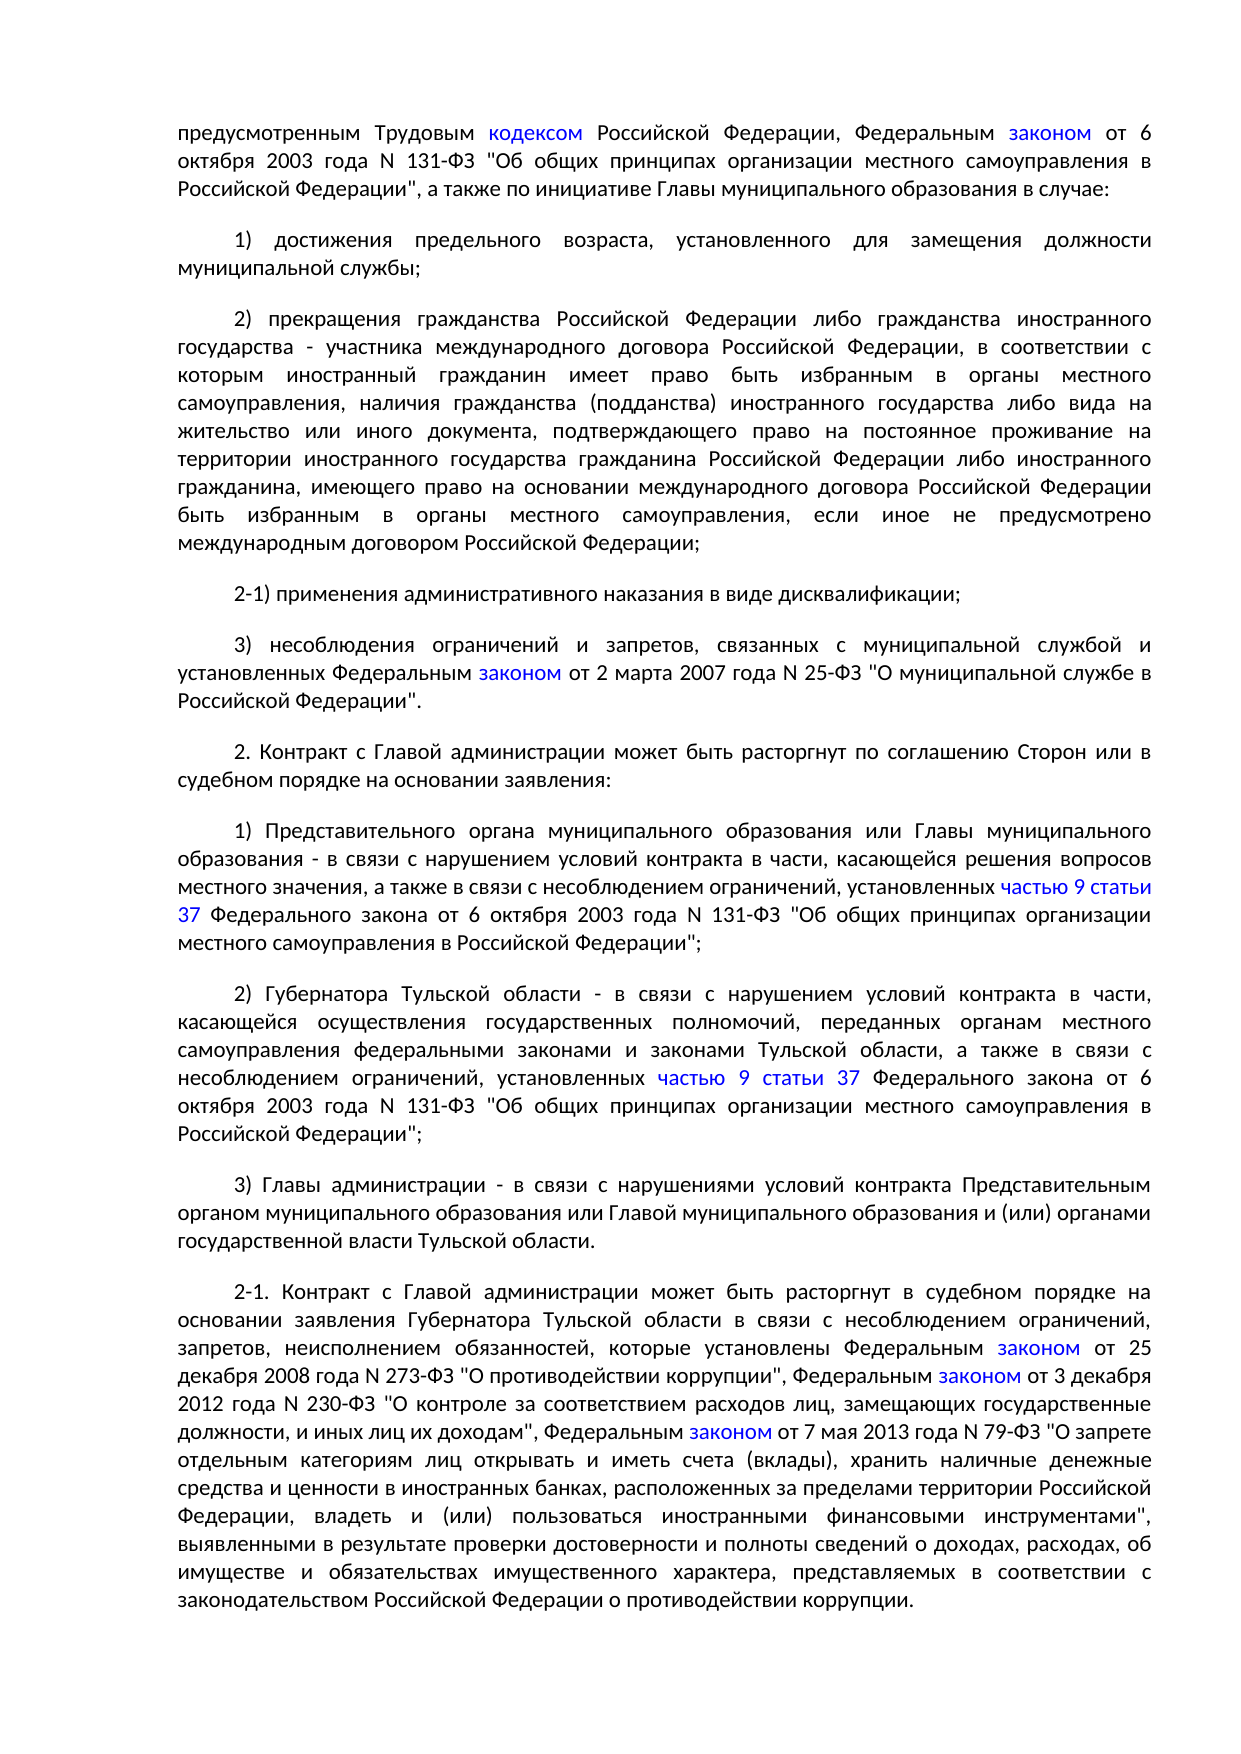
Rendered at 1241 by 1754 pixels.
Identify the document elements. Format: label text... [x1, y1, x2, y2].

text 3) Главы администрации - в связи с нарушениями условий контракта Представительным органом муниципального образования или Главой муниципального образования и (или) органами государственной власти Тульской области. [177, 1170, 1152, 1254]
text 2-1. Контракт с Главой администрации может быть расторгнут в судебном порядке на основании заявления Губернатора Тульской области в связи с несоблюдением ограничений, запретов, неисполнением обязанностей, которые установлены Федеральным законом от 25 декабря 2008 года N 273-ФЗ "О противодействии коррупции", Федеральным законом от 3 декабря 2012 года N 230-ФЗ "О контроле за соответствием расходов лиц, замещающих государственные должности, и иных лиц их доходам", Федеральным законом от 7 мая 2013 года N 79-ФЗ "О запрете отдельным категориям лиц открывать и иметь счета (вклады), хранить наличные денежные средства и ценности в иностранных банках, расположенных за пределами территории Российской Федерации, владеть и (или) пользоваться иностранными финансовыми инструментами", выявленными в результате проверки достоверности и полноты сведений о доходах, расходах, об имуществе и обязательствах имущественного характера, представляемых в соответствии с законодательством Российской Федерации о противодействии коррупции. [177, 1277, 1152, 1613]
text 1) достижения предельного возраста, установленного для замещения должности муниципальной службы; [177, 225, 1152, 281]
text 2. Контракт с Главой администрации может быть расторгнут по соглашению Сторон или в судебном порядке на основании заявления: [177, 737, 1152, 793]
text 1) Представительного органа муниципального образования или Главы муниципального образования - в связи с нарушением условий контракта в части, касающейся решения вопросов местного значения, а также в связи с несоблюдением ограничений, установленных частью 9 статьи 37 Федерального закона от 6 октября 2003 года N 131-ФЗ "Об общих принципах организации местного самоуправления в Российской Федерации"; [177, 816, 1152, 956]
text 3) несоблюдения ограничений и запретов, связанных с муниципальной службой и установленных Федеральным законом от 2 марта 2007 года N 25-ФЗ "О муниципальной службе в Российской Федерации". [177, 630, 1152, 714]
text 2) прекращения гражданства Российской Федерации либо гражданства иностранного государства - участника международного договора Российской Федерации, в соответствии с которым иностранный гражданин имеет право быть избранным в органы местного самоуправления, наличия гражданства (подданства) иностранного государства либо вида на жительство или иного документа, подтверждающего право на постоянное проживание на территории иностранного государства гражданина Российской Федерации либо иностранного гражданина, имеющего право на основании международного договора Российской Федерации быть избранным в органы местного самоуправления, если иное не предусмотрено международным договором Российской Федерации; [177, 304, 1152, 556]
text 2-1) применения административного наказания в виде дисквалификации; [177, 579, 1152, 607]
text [177, 118, 1152, 202]
text 2) Губернатора Тульской области - в связи с нарушением условий контракта в части, касающейся осуществления государственных полномочий, переданных органам местного самоуправления федеральными законами и законами Тульской области, а также в связи с несоблюдением ограничений, установленных частью 9 статьи 37 Федерального закона от 6 октября 2003 года N 131-ФЗ "Об общих принципах организации местного самоуправления в Российской Федерации"; [177, 979, 1152, 1147]
